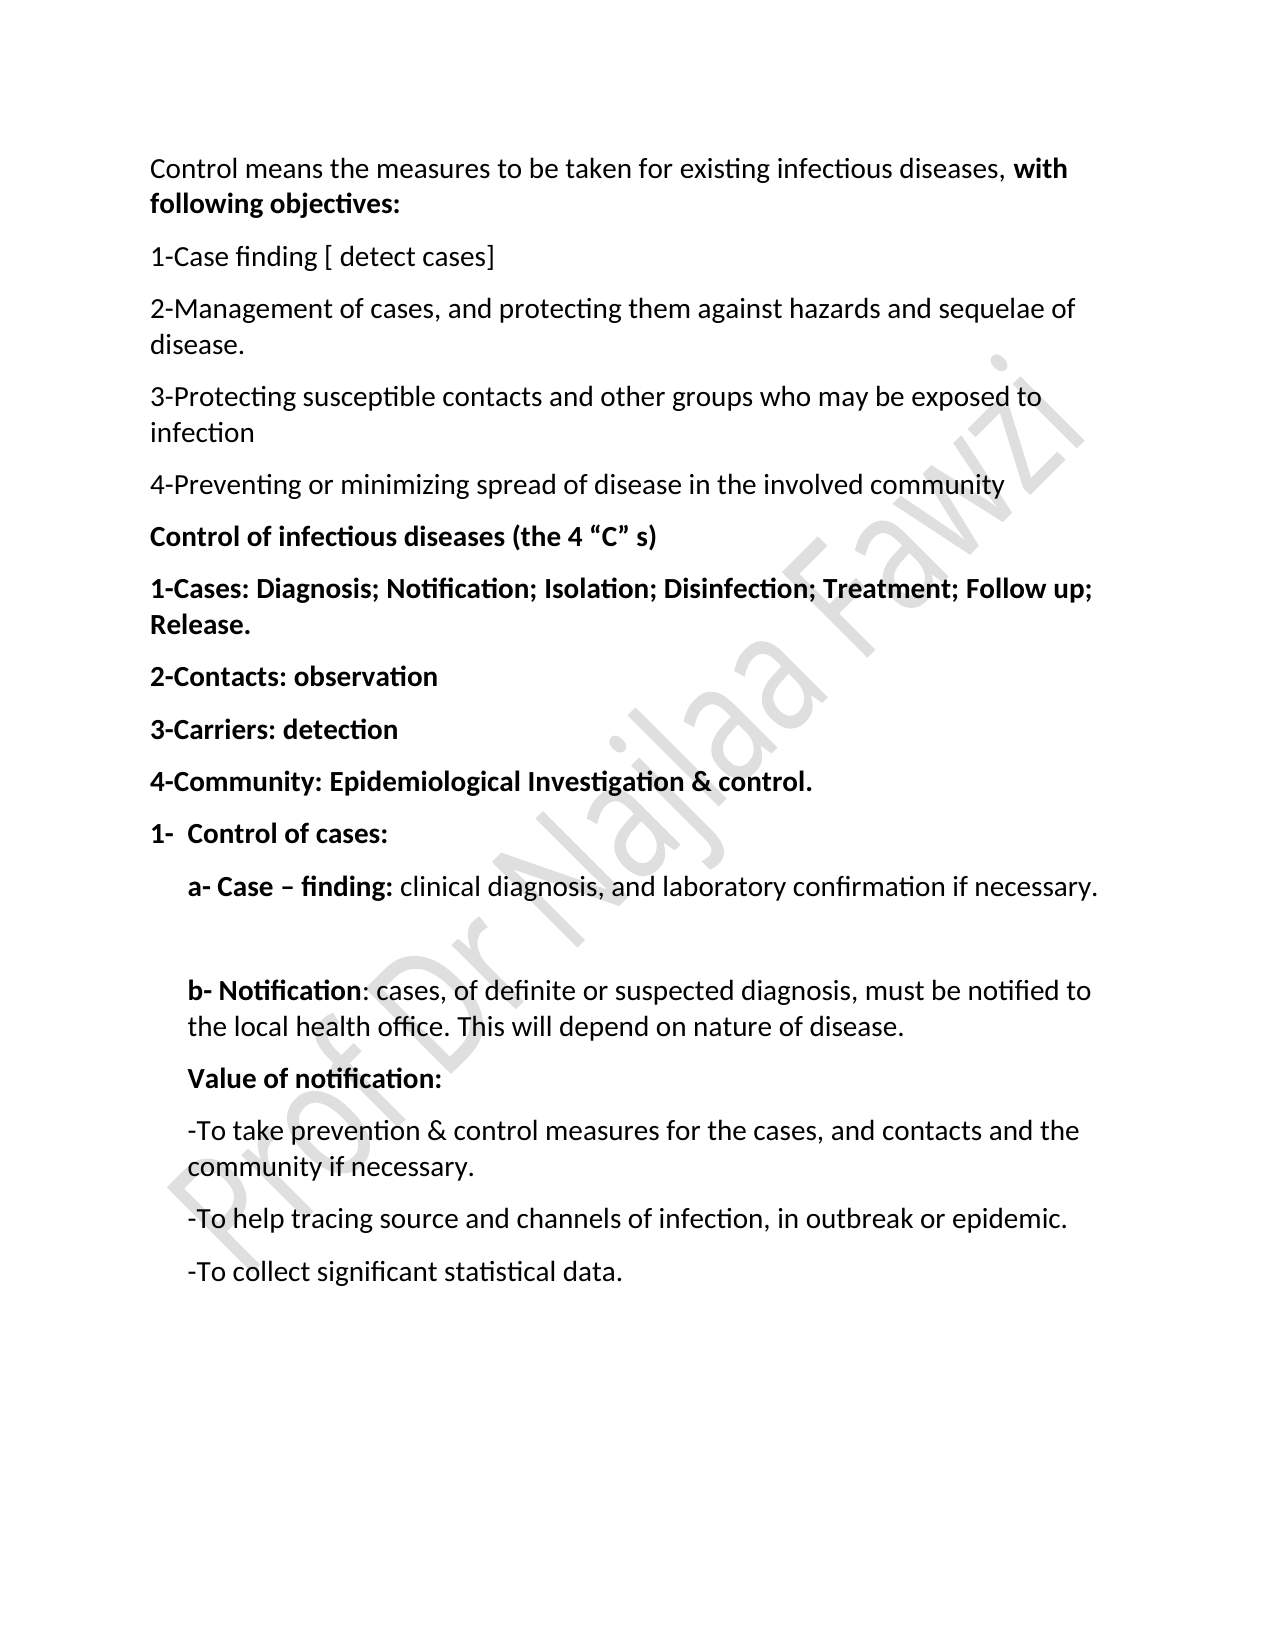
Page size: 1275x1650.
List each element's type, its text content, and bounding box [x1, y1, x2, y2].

text -To take prevention & control measures for the cases, and contacts and the community if necessary. [187, 1112, 1125, 1184]
text 1-Cases: Diagnosis; Notification; Isolation; Disinfection; Treatment; Follow up; Release. [150, 571, 1125, 642]
text 3-Protecting susceptible contacts and other groups who may be exposed to infection [150, 378, 1125, 449]
text 1-Case finding [ detect cases] [150, 238, 1125, 273]
text Control means the measures to be taken for existing infectious diseases, with following objectives: [150, 150, 1125, 221]
text 4-Community: Epidemiological Investigation & control. [150, 763, 1125, 799]
text 3-Carriers: detection [150, 711, 1125, 746]
text -To collect significant statistical data. [187, 1253, 1125, 1288]
text 2-Contacts: observation [150, 658, 1125, 694]
text Value of notification: [187, 1060, 1125, 1096]
text b- Notification: cases, of definite or suspected diagnosis, must be notified to the local health office. This will depend on nature of disease. [187, 972, 1125, 1043]
list Control of cases: [150, 815, 1125, 851]
text -To help tracing source and channels of infection, in outbreak or epidemic. [187, 1200, 1125, 1236]
text 4-Preventing or minimizing spread of disease in the involved community [150, 466, 1125, 502]
text 2-Management of cases, and protecting them against hazards and sequelae of disease. [150, 290, 1125, 361]
text Control of infectious diseases (the 4 “C” s) [150, 518, 1125, 554]
text a- Case – finding: clinical diagnosis, and laboratory confirmation if necessary. [187, 868, 1125, 903]
